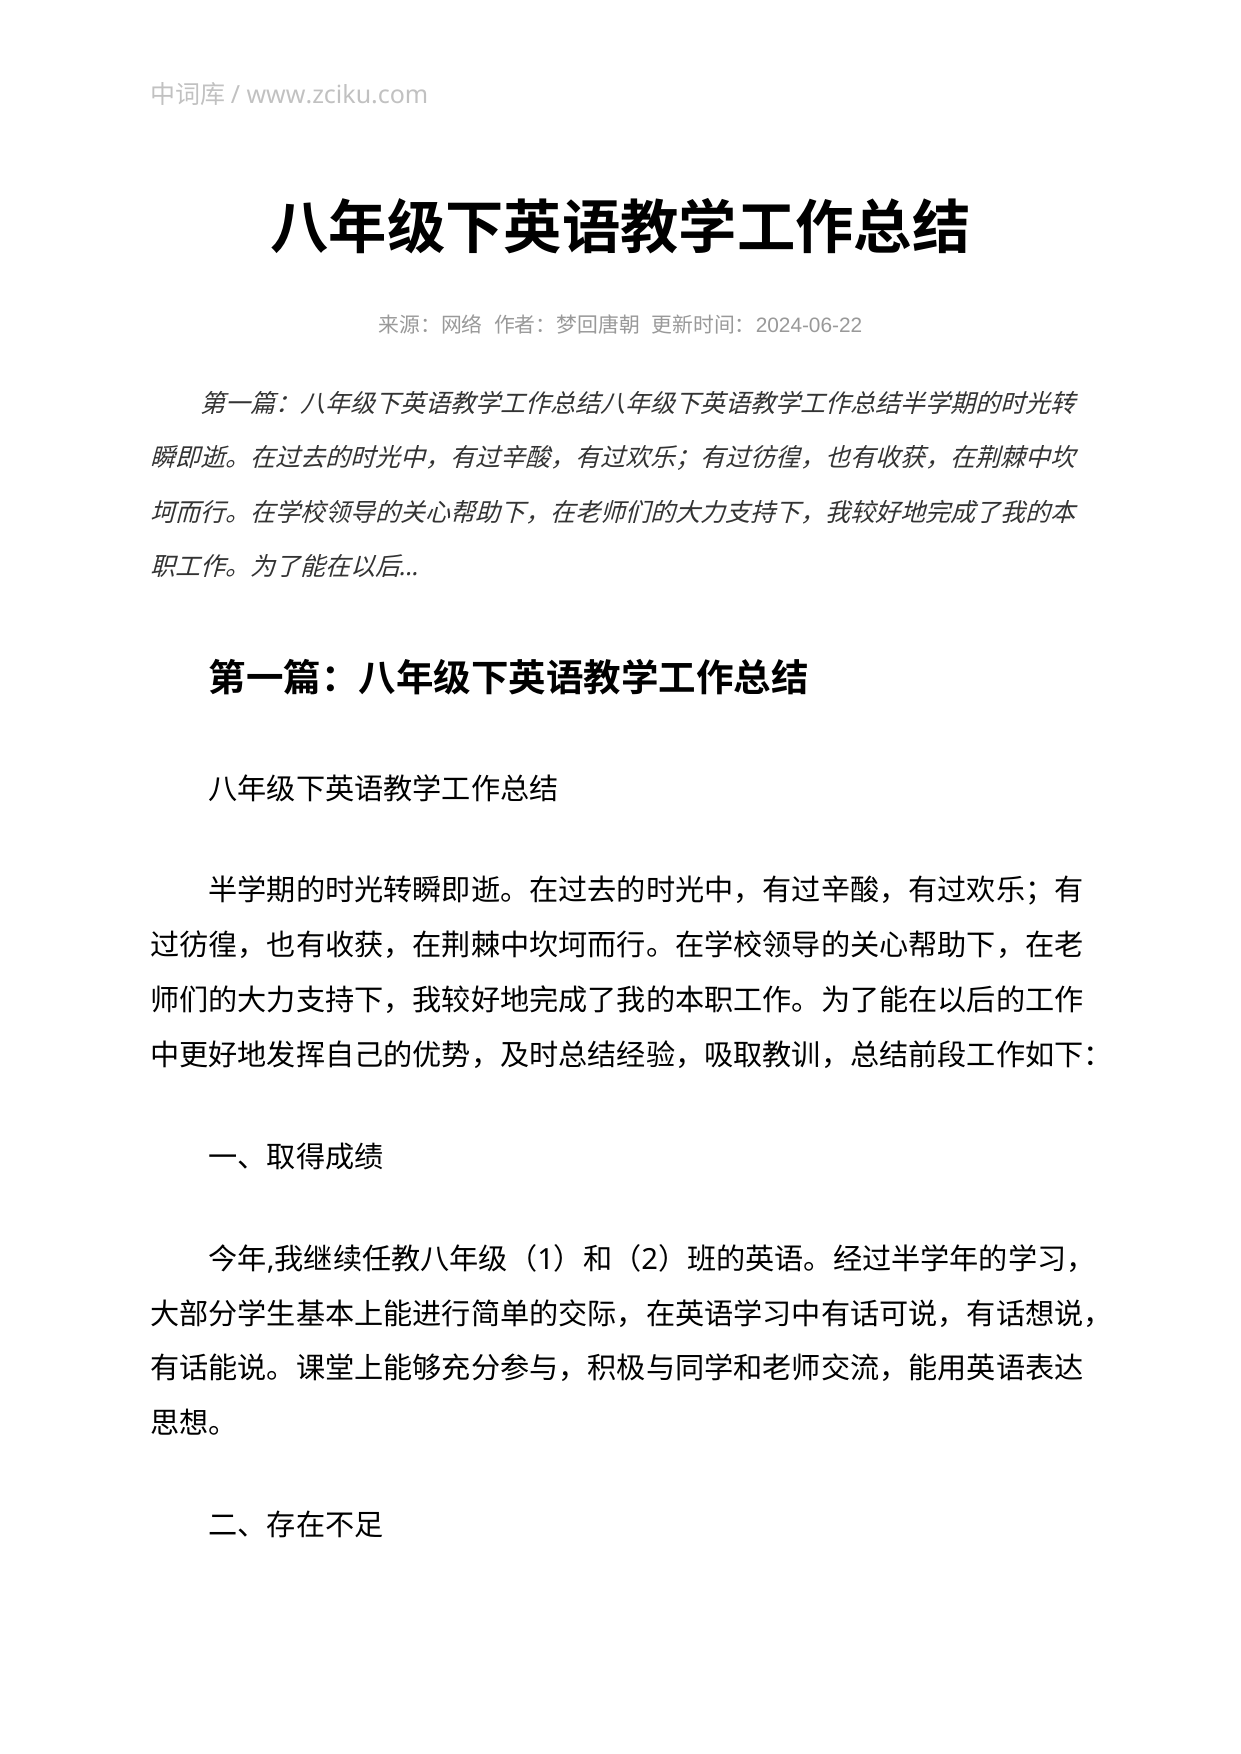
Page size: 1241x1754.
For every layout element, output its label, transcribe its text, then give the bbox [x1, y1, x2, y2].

text 来源：网络 作者：梦回唐朝 更新时间：2024-06-22 [150, 313, 1090, 337]
text 第一篇：八年级下英语教学工作总结八年级下英语教学工作总结半学期的时光转瞬即逝。在过去的时光中，有过辛酸，有过欢乐；有过彷徨，也有收获，在荆棘中坎坷而行。在学校领导的关心帮助下，在老师们的大力支持下，我较好地完成了我的本职工作。为了能在以后... [150, 383, 1090, 583]
text 二、存在不足 [150, 1502, 1090, 1544]
text 半学期的时光转瞬即逝。在过去的时光中，有过辛酸，有过欢乐；有过彷徨，也有收获，在荆棘中坎坷而行。在学校领导的关心帮助下，在老师们的大力支持下，我较好地完成了我的本职工作。为了能在以后的工作中更好地发挥自己的优势，及时总结经验，吸取教训，总结前段工作如下： [150, 867, 1090, 1074]
subtitle 八年级下英语教学工作总结 [150, 181, 1090, 266]
text 第一篇：八年级下英语教学工作总结 [150, 648, 1090, 702]
text 八年级下英语教学工作总结 [150, 765, 1090, 807]
text 今年,我继续任教八年级（1）和（2）班的英语。经过半学年的学习，大部分学生基本上能进行简单的交际，在英语学习中有话可说，有话想说，有话能说。课堂上能够充分参与，积极与同学和老师交流，能用英语表达思想。 [150, 1235, 1090, 1442]
text 一、取得成绩 [150, 1133, 1090, 1176]
